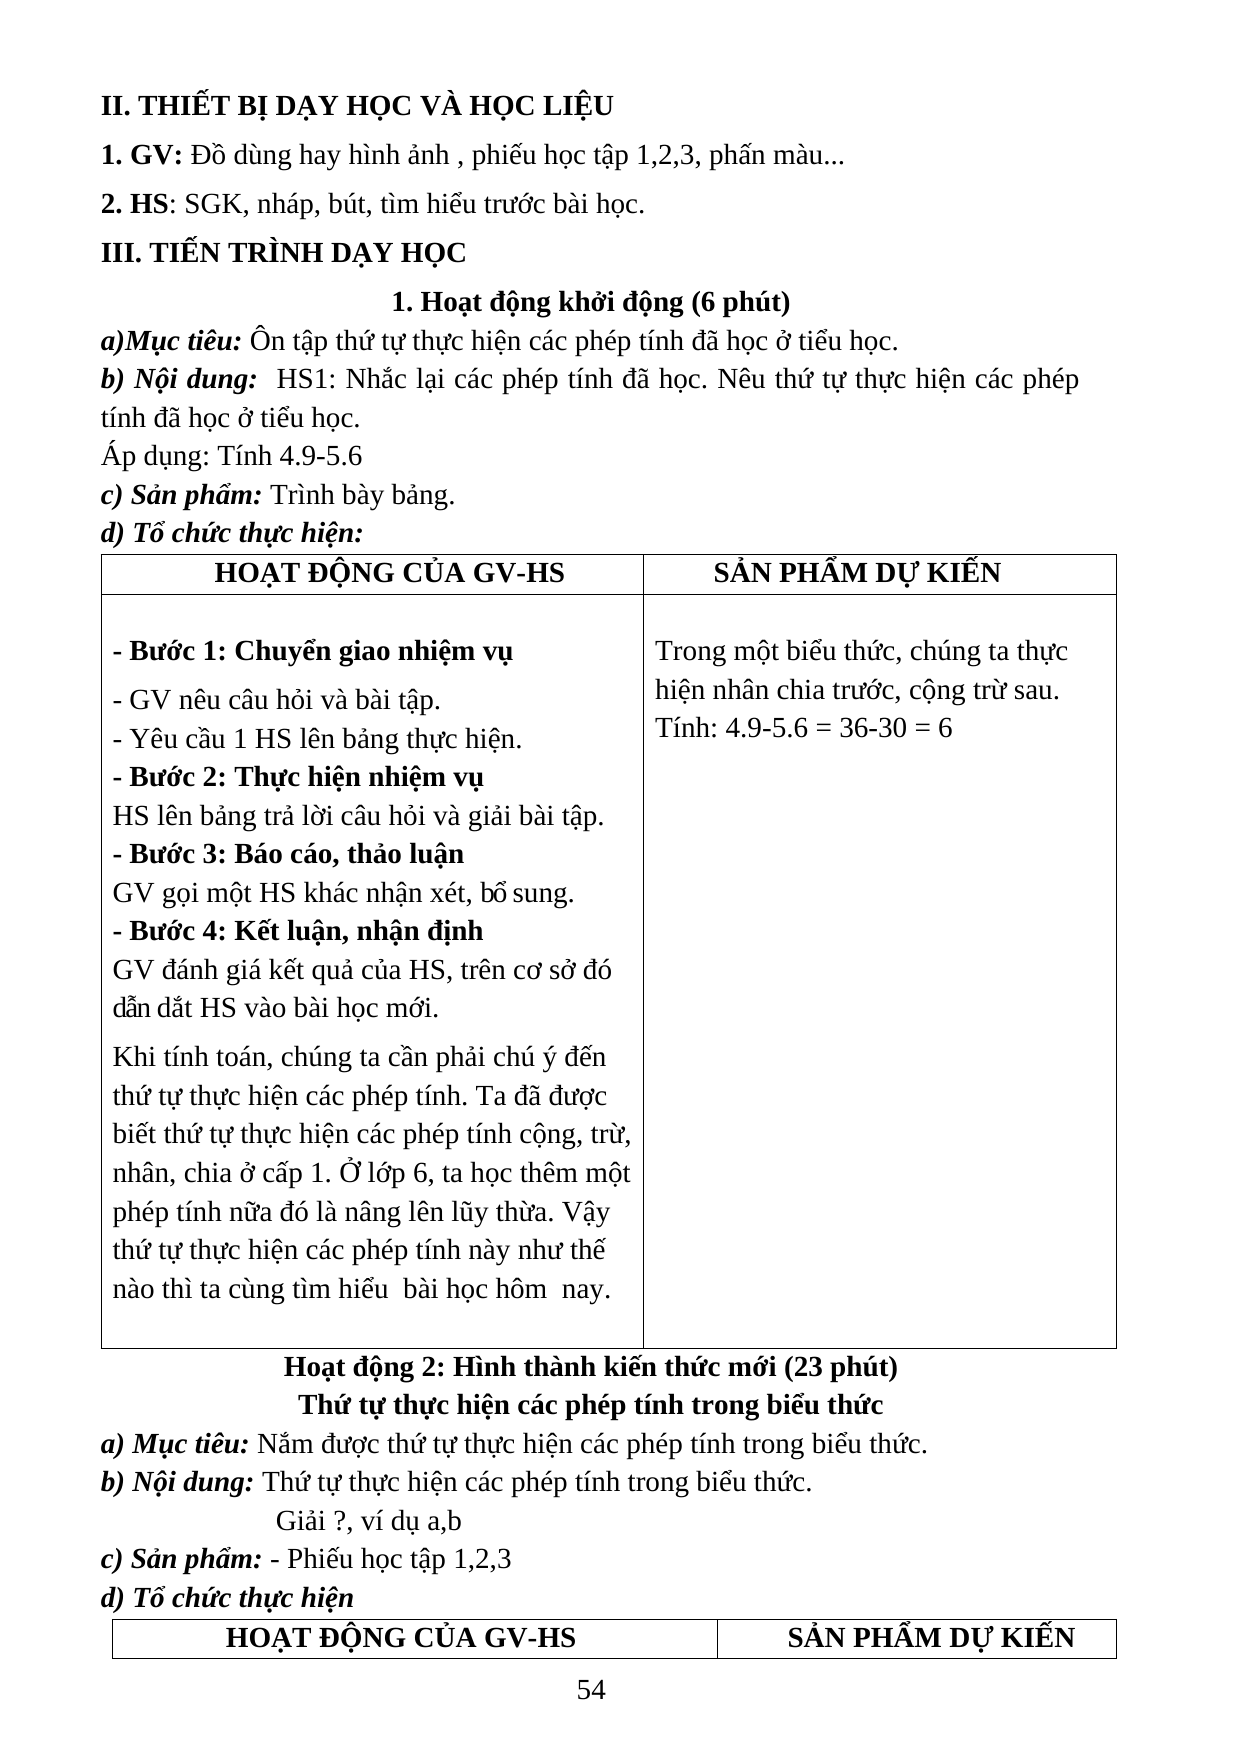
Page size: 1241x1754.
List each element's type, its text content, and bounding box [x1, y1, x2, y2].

table_cell Trong một biểu thức, chúng ta thực hiện nhân chia trước, cộng trừ sau. Tính: 4.9-5.6 = 36-30 = 6 [644, 595, 1116, 1348]
text 2. HS: SGK, nháp, bút, tìm hiểu trước bài học. [101, 186, 1081, 220]
subtitle II. THIẾT BỊ DẠY HỌC VÀ HỌC LIỆU [101, 88, 1081, 122]
text c) Sản phẩm: Trình bày bảng. [101, 477, 1081, 511]
subtitle III. TIẾN TRÌNH DẠY HỌC [101, 235, 1081, 269]
text 1. Hoạt động khởi động (6 phút) [101, 284, 1081, 318]
text Hoạt động 2: Hình thành kiến thức mới (23 phút) [101, 1349, 1081, 1382]
list b) Nội dung: Thứ tự thực hiện các phép tính trong biểu thức. [101, 1464, 1081, 1498]
table_header SẢN PHẨM DỰ KIẾN [644, 555, 1116, 594]
table_cell - Bước 1: Chuyển giao nhiệm vụ - GV nêu câu hỏi và bài tập. - Yêu cầu 1 HS lên bảng thực hiện. - Bước 2: Thực hiện nhiệm vụ HS lên bảng trả lời câu hỏi và giải bài tập. - Bước 3: Báo cáo, thảo luận GV gọi một HS khác nhận xét, bổ sung. - Bước 4: Kết luận, nhận định GV đánh giá kết quả của HS, trên cơ sở đó dẫn dắt HS vào bài học mới. Khi tính toán, chúng ta cần phải chú ý đến thứ tự thực hiện các phép tính. Ta đã được biết thứ tự thực hiện các phép tính cộng, trừ, nhân, chia ở cấp 1. Ở lớp 6, ta học thêm một phép tính nữa đó là nâng lên lũy thừa. Vậy thứ tự thực hiện các phép tính này như thế nào thì ta cùng tìm hiểu bài học hôm nay. [102, 595, 643, 1348]
table_header HOẠT ĐỘNG CỦA GV-HS [113, 1620, 717, 1658]
table_header HOẠT ĐỘNG CỦA GV-HS [102, 555, 643, 594]
list 1. GV: Đồ dùng hay hình ảnh , phiếu học tập 1,2,3, phấn màu... [101, 137, 1081, 171]
text Thứ tự thực hiện các phép tính trong biểu thức [101, 1387, 1081, 1421]
text a) Mục tiêu: Nắm được thứ tự thực hiện các phép tính trong biểu thức. [101, 1426, 1081, 1459]
list Giải ?, ví dụ a,b [101, 1503, 1081, 1537]
text c) Sản phẩm: - Phiếu học tập 1,2,3 [101, 1542, 1081, 1575]
table_header SẢN PHẨM DỰ KIẾN [718, 1620, 1116, 1658]
text d) Tổ chức thực hiện: [101, 516, 1081, 549]
text b) Nội dung: HS1: Nhắc lại các phép tính đã học. Nêu thứ tự thực hiện các phép tính đã học ở tiểu học. [101, 361, 1081, 433]
text a)Mục tiêu: Ôn tập thứ tự thực hiện các phép tính đã học ở tiểu học. [101, 323, 1081, 356]
text Áp dụng: Tính 4.9-5.6 [101, 438, 1081, 472]
text d) Tổ chức thực hiện [101, 1580, 1081, 1614]
